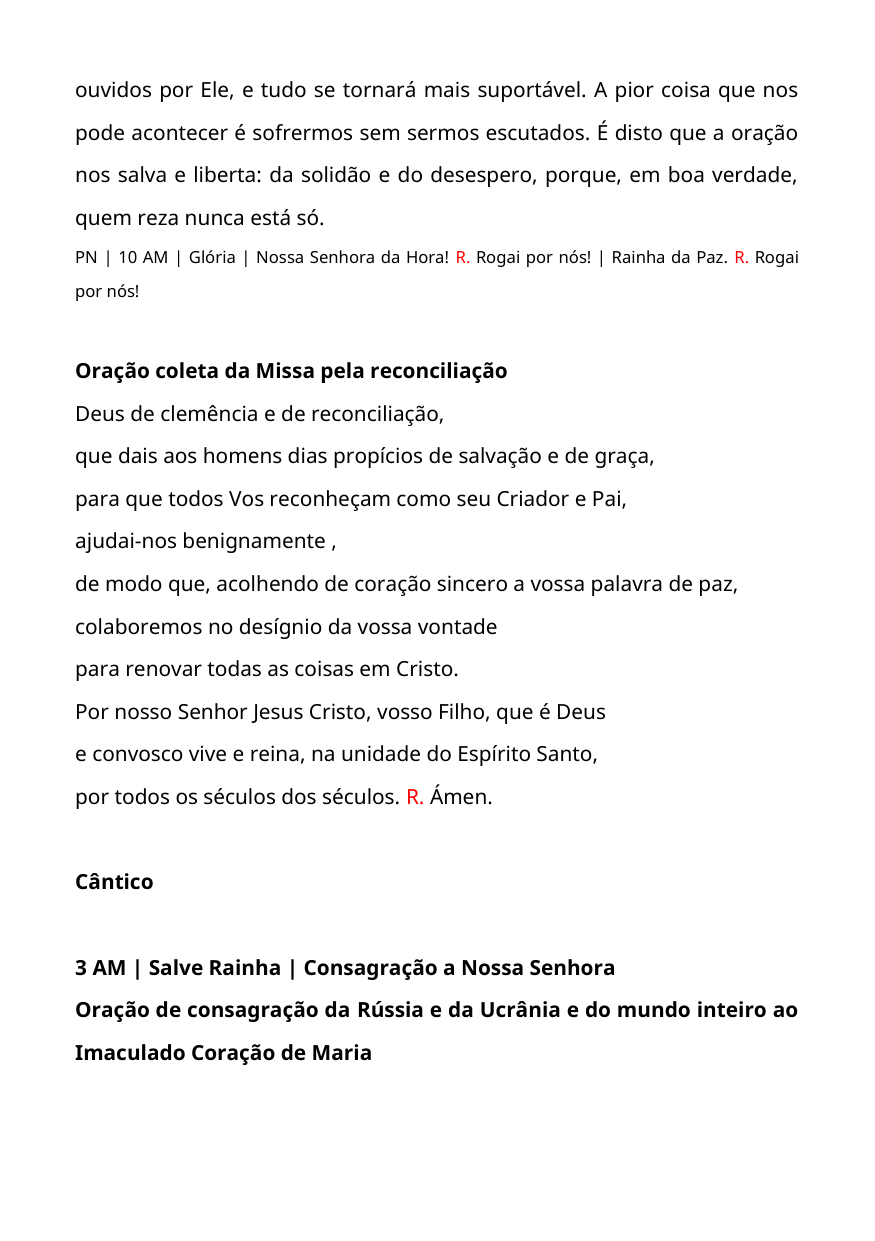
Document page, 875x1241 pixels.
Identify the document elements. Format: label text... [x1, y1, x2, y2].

text Por nosso Senhor Jesus Cristo, vosso Filho, que é Deus [75, 697, 799, 725]
text para renovar todas as coisas em Cristo. [75, 654, 799, 683]
text que dais aos homens dias propícios de salvação e de graça, [75, 441, 799, 470]
text 3 AM | Salve Rainha | Consagração a Nossa Senhora [75, 953, 799, 981]
text Oração de consagração da Rússia e da Ucrânia e do mundo inteiro ao Imaculado Coração de Maria [75, 995, 799, 1066]
subtitle PN | 10 AM | Glória | Nossa Senhora da Hora! R. Rogai por nós! | Rainha da Paz. R. Rogai por nós! [75, 245, 799, 302]
text Oração coleta da Missa pela reconciliação [75, 356, 799, 384]
text Deus de clemência e de reconciliação, [75, 399, 799, 427]
text de modo que, acolhendo de coração sincero a vossa palavra de paz, [75, 569, 799, 598]
text por todos os séculos dos séculos. R. Ámen. [75, 782, 799, 811]
text para que todos Vos reconheçam como seu Criador e Pai, [75, 484, 799, 512]
text colaboremos no desígnio da vossa vontade [75, 612, 799, 640]
text ajudai-nos benignamente , [75, 527, 799, 555]
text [75, 75, 799, 231]
text Cântico [75, 867, 799, 896]
text e convosco vive e reina, na unidade do Espírito Santo, [75, 739, 799, 768]
